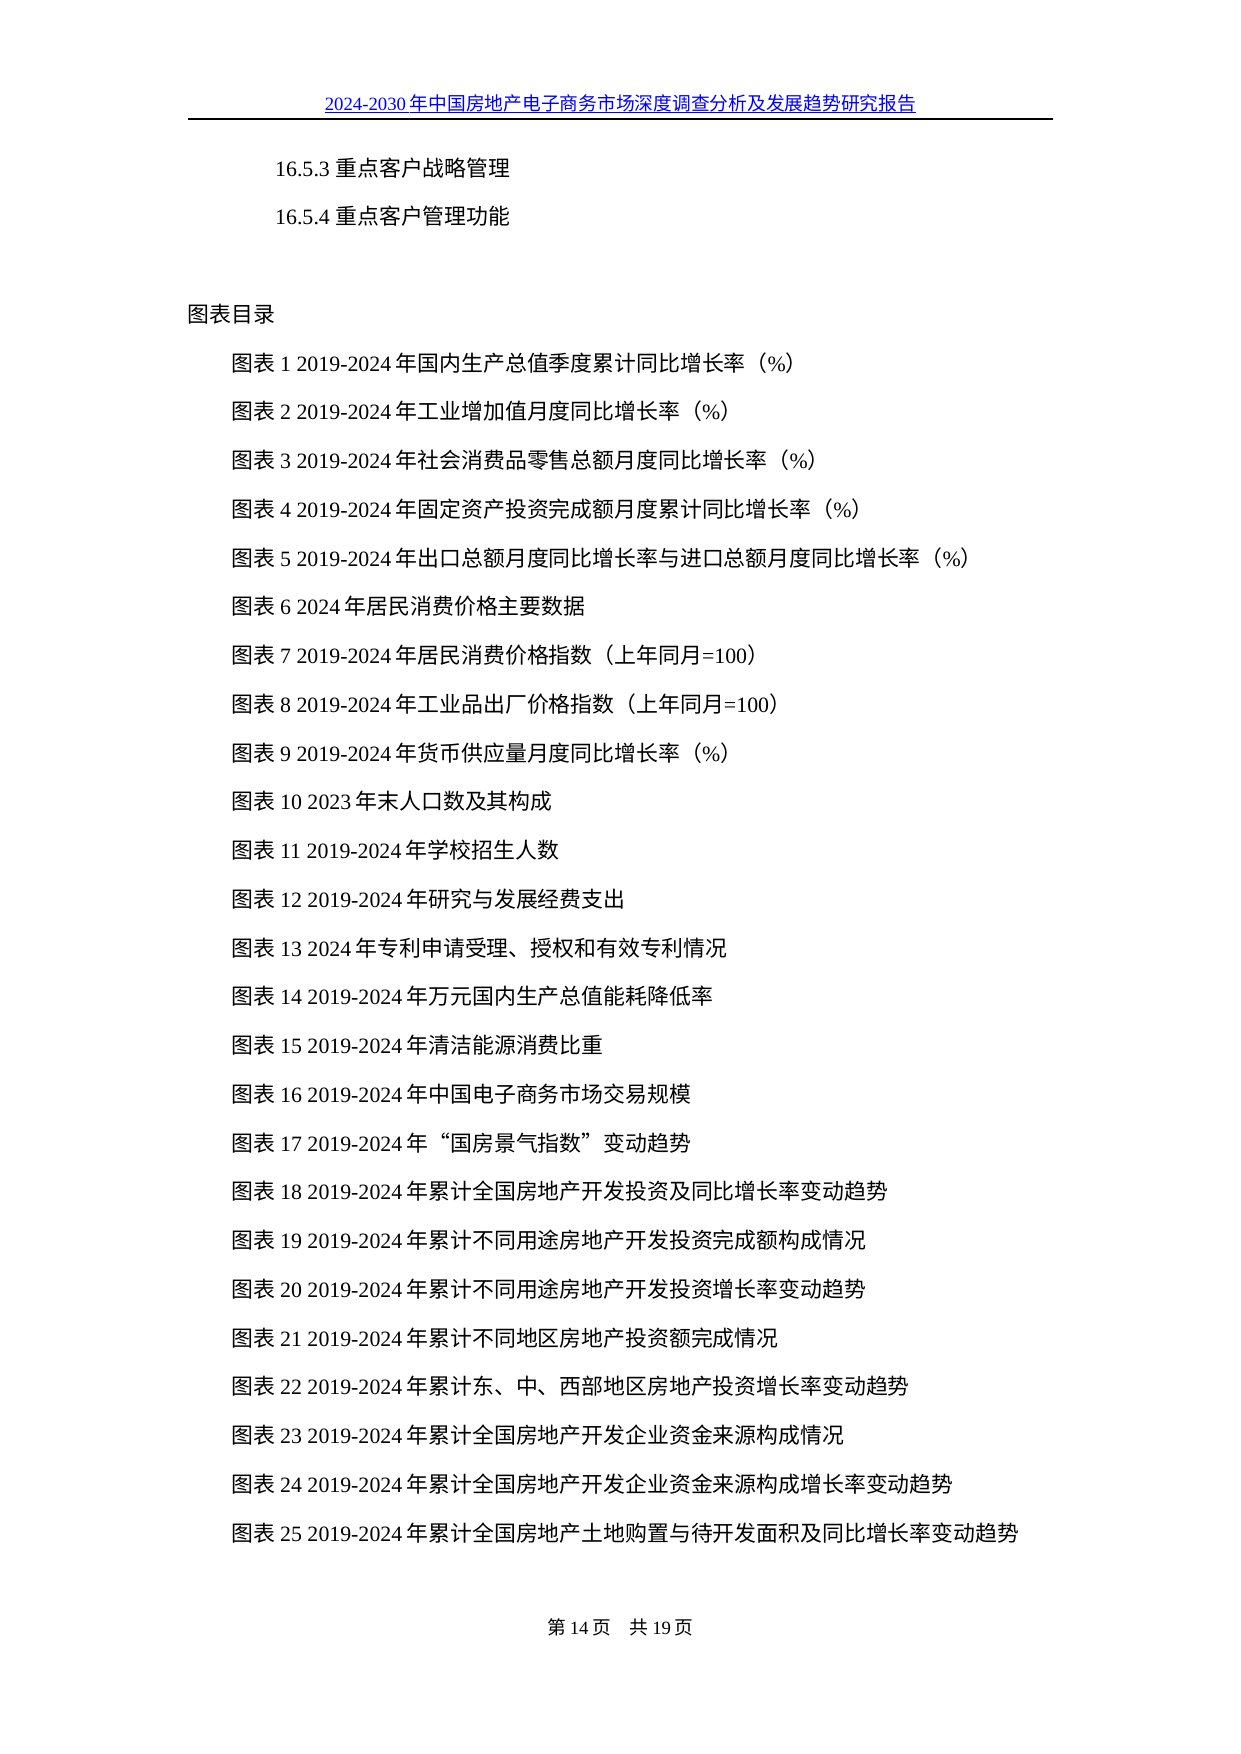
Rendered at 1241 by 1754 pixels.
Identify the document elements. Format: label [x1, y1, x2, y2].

text [187, 150, 1053, 1548]
